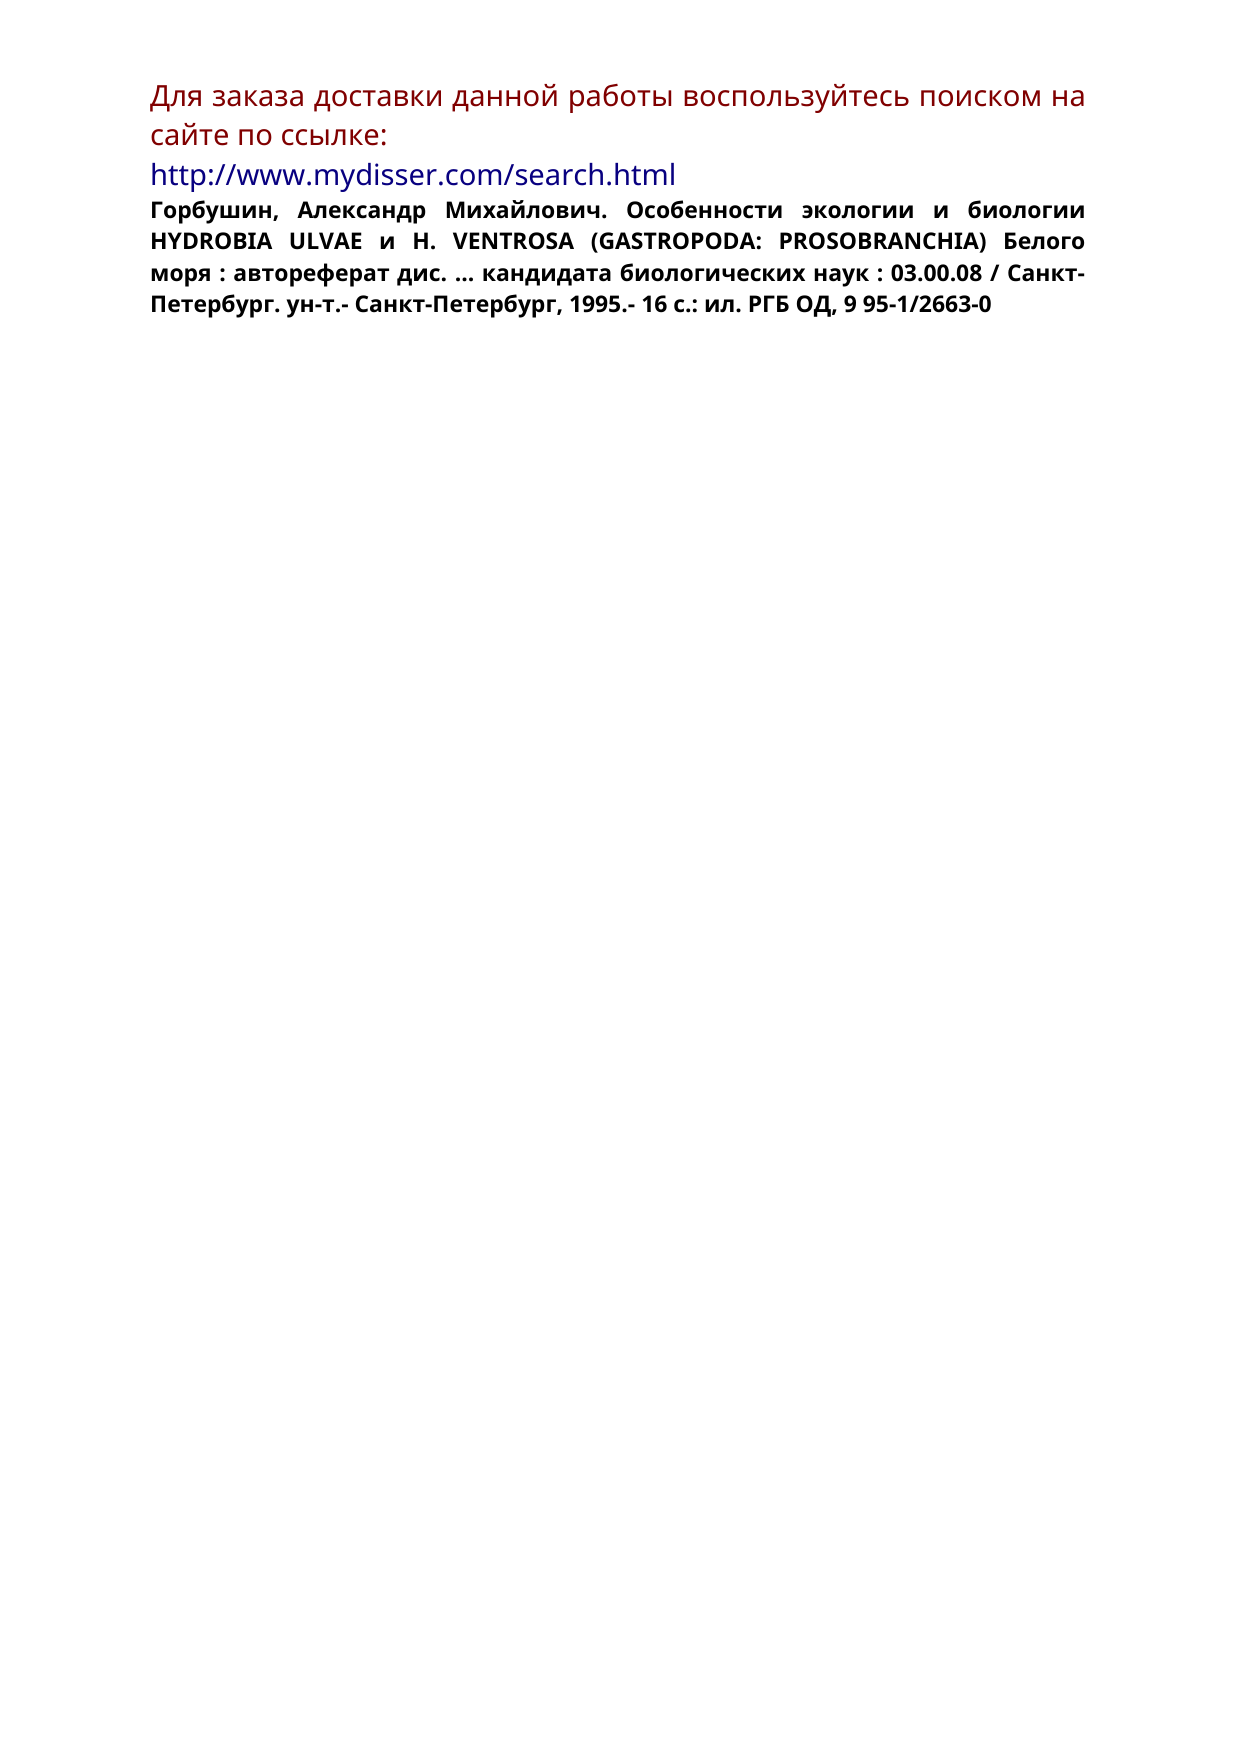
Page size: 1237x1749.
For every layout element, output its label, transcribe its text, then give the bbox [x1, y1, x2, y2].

text Горбушин, Александр Михайлович. Особенности экологии и биологии HYDROBIA ULVAE и H. VENTROSA (GASTROPODA: PROSOBRANCHIA) Белого моря : автореферат дис. ... кандидата биологических наук : 03.00.08 / Санкт-Петербург. ун-т.- Санкт-Петербург, 1995.- 16 с.: ил. РГБ ОД, 9 95-1/2663-0 [150, 194, 1086, 319]
